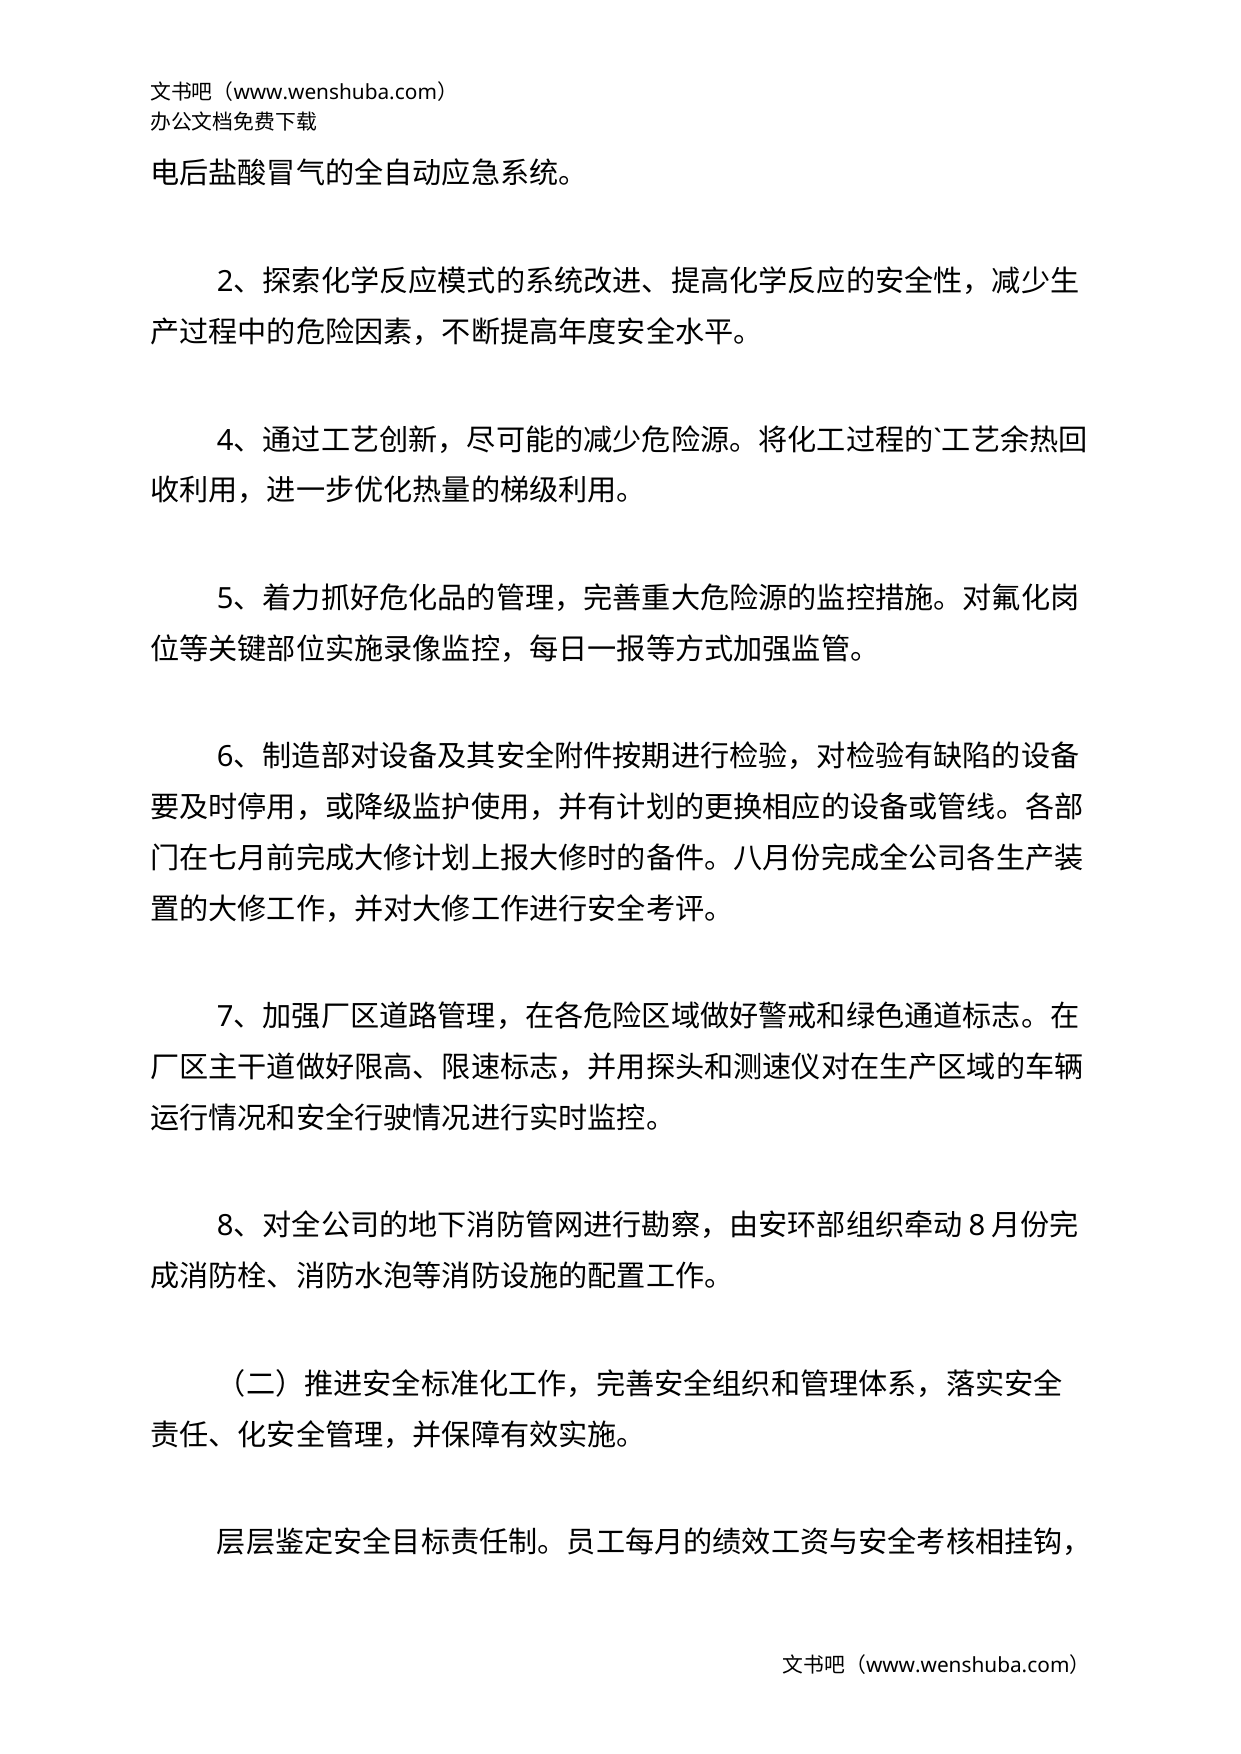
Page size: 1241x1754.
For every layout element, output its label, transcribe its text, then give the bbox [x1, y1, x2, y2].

text （二）推进安全标准化工作，完善安全组织和管理体系，落实安全责任、化安全管理，并保障有效实施。 [150, 1360, 1090, 1453]
text 7、加强厂区道路管理，在各危险区域做好警戒和绿色通道标志。在厂区主干道做好限高、限速标志，并用探头和测速仪对在生产区域的车辆运行情况和安全行驶情况进行实时监控。 [150, 993, 1090, 1137]
text 2、探索化学反应模式的系统改进、提高化学反应的安全性，减少生产过程中的危险因素，不断提高年度安全水平。 [150, 258, 1090, 351]
text 6、制造部对设备及其安全附件按期进行检验，对检验有缺陷的设备要及时停用，或降级监护使用，并有计划的更换相应的设备或管线。各部门在七月前完成大修计划上报大修时的备件。八月份完成全公司各生产装置的大修工作，并对大修工作进行安全考评。 [150, 733, 1090, 927]
text 8、对全公司的地下消防管网进行勘察，由安环部组织牵动8月份完成消防栓、消防水泡等消防设施的配置工作。 [150, 1202, 1090, 1295]
text 4、通过工艺创新，尽可能的减少危险源。将化工过程的`工艺余热回收利用，进一步优化热量的梯级利用。 [150, 416, 1090, 509]
text 5、着力抓好危化品的管理，完善重大危险源的监控措施。对氟化岗位等关键部位实施录像监控，每日一报等方式加强监管。 [150, 574, 1090, 668]
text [150, 150, 1090, 192]
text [150, 1519, 1090, 1561]
